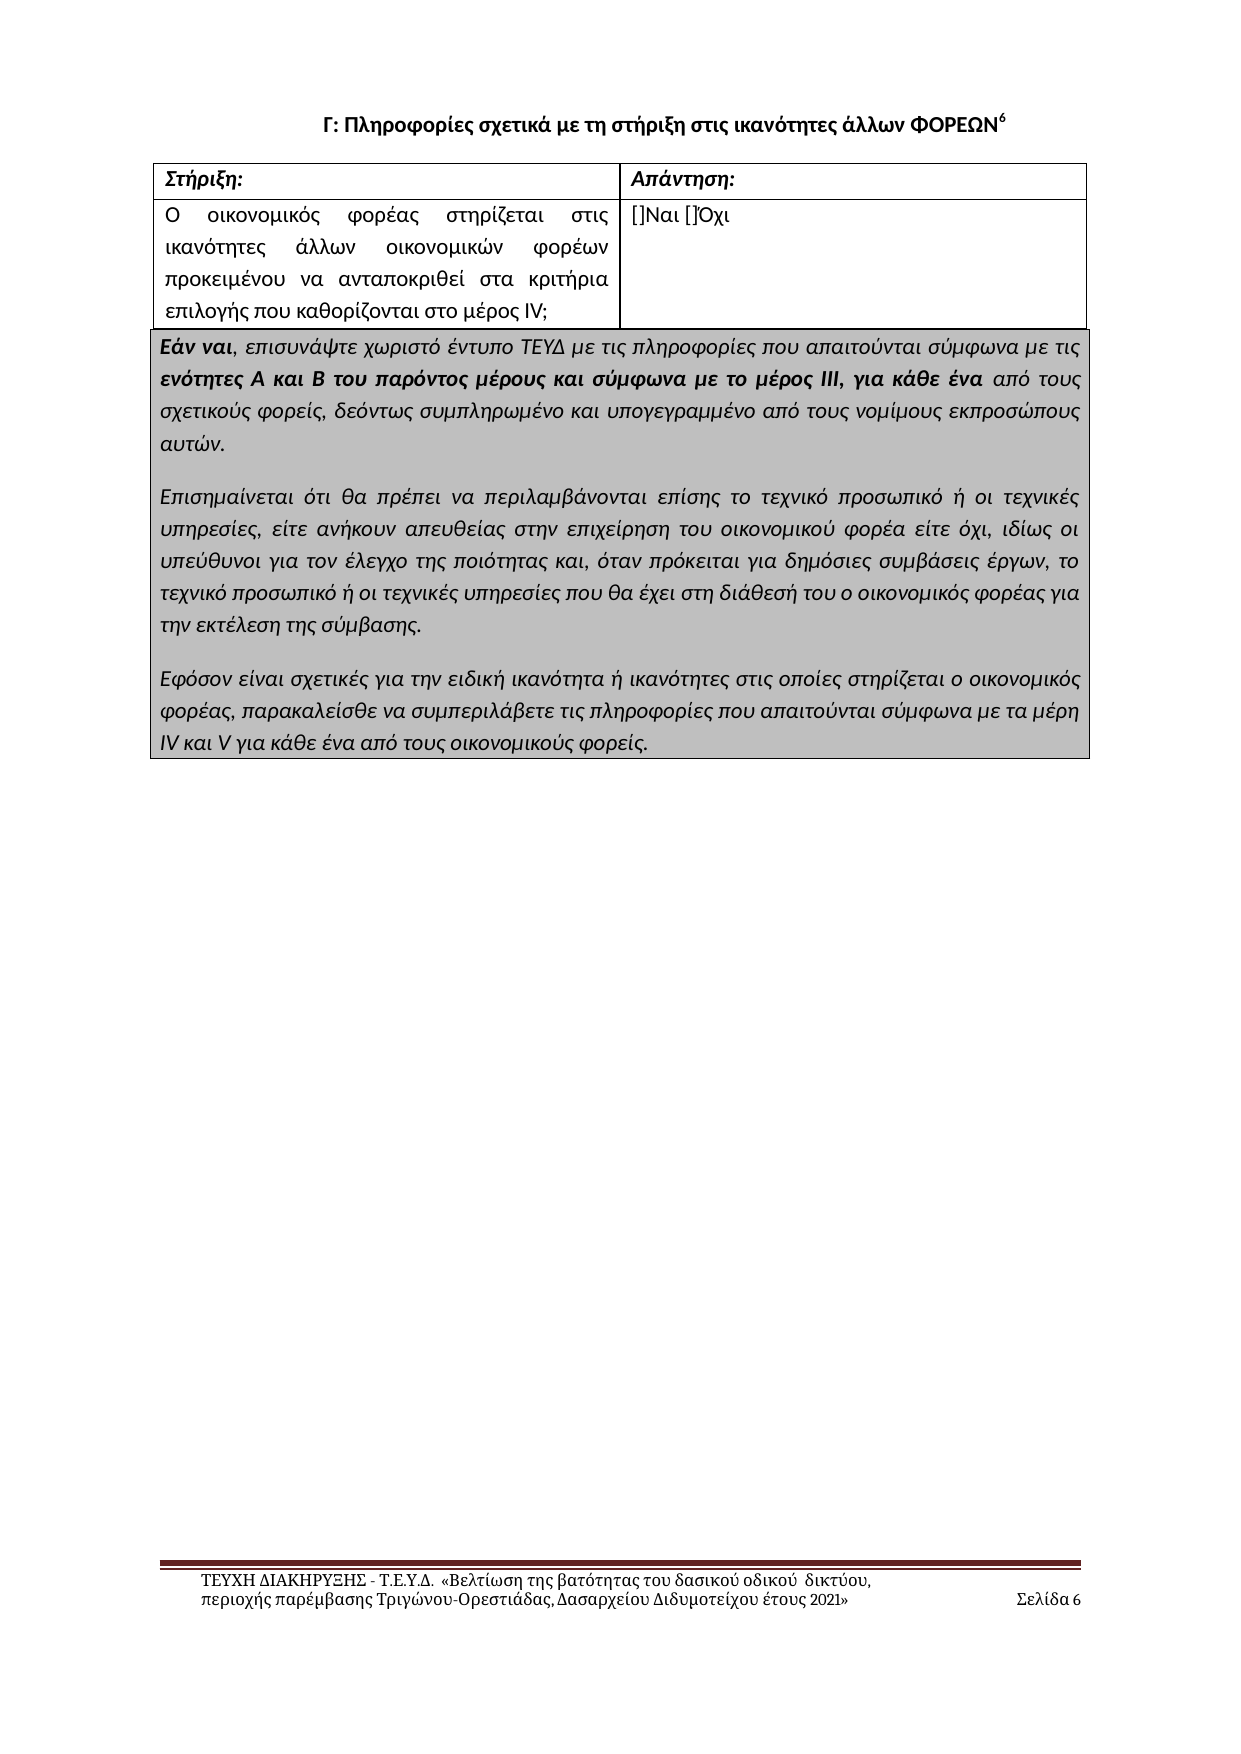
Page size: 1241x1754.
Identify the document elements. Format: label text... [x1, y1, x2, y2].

table_header Στήριξη: [154, 164, 619, 199]
table_cell []Ναι []Όχι [621, 200, 1086, 328]
table_cell Ο οικονομικός φορέας στηρίζεται στις ικανότητες άλλων οικονομικών φορέων προκειμένου να ανταποκριθεί στα κριτήρια επιλογής που καθορίζονται στο μέρος IV; [154, 200, 619, 328]
text Γ: Πληροφορίες σχετικά με τη στήριξη στις ικανότητες άλλων ΦΟΡΕΩΝ [248, 110, 1081, 138]
text Εφόσον είναι σχετικές για την ειδική ικανότητα ή ικανότητες στις οποίες στηρίζεται ο οικονομικός φορέας, παρακαλείσθε να συμπεριλάβετε τις πληροφορίες που απαιτούνται σύμφωνα με τα μέρη IV και V για κάθε ένα από τους οικονομικούς φορείς. [151, 661, 1089, 758]
text Επισημαίνεται ότι θα πρέπει να περιλαμβάνονται επίσης το τεχνικό προσωπικό ή οι τεχνικές υπηρεσίες, είτε ανήκουν απευθείας στην επιχείρηση του οικονομικού φορέα είτε όχι, ιδίως οι υπεύθυνοι για τον έλεγχο της ποιότητας και, όταν πρόκειται για δημόσιες συμβάσεις έργων, το τεχνικό προσωπικό ή οι τεχνικές υπηρεσίες που θα έχει στη διάθεσή του ο οικονομικός φορέας για την εκτέλεση της σύμβασης. [151, 479, 1089, 639]
table_header Απάντηση: [621, 164, 1086, 199]
text Εάν ναι, επισυνάψτε χωριστό έντυπο ΤΕΥΔ με τις πληροφορίες που απαιτούνται σύμφωνα με τις ενότητες Α και Β του παρόντος μέρους και σύμφωνα με το μέρος ΙΙΙ, για κάθε ένα από τους σχετικούς φορείς, δεόντως συμπληρωμένο και υπογεγραμμένο από τους νομίμους εκπροσώπους αυτών. [151, 330, 1089, 457]
